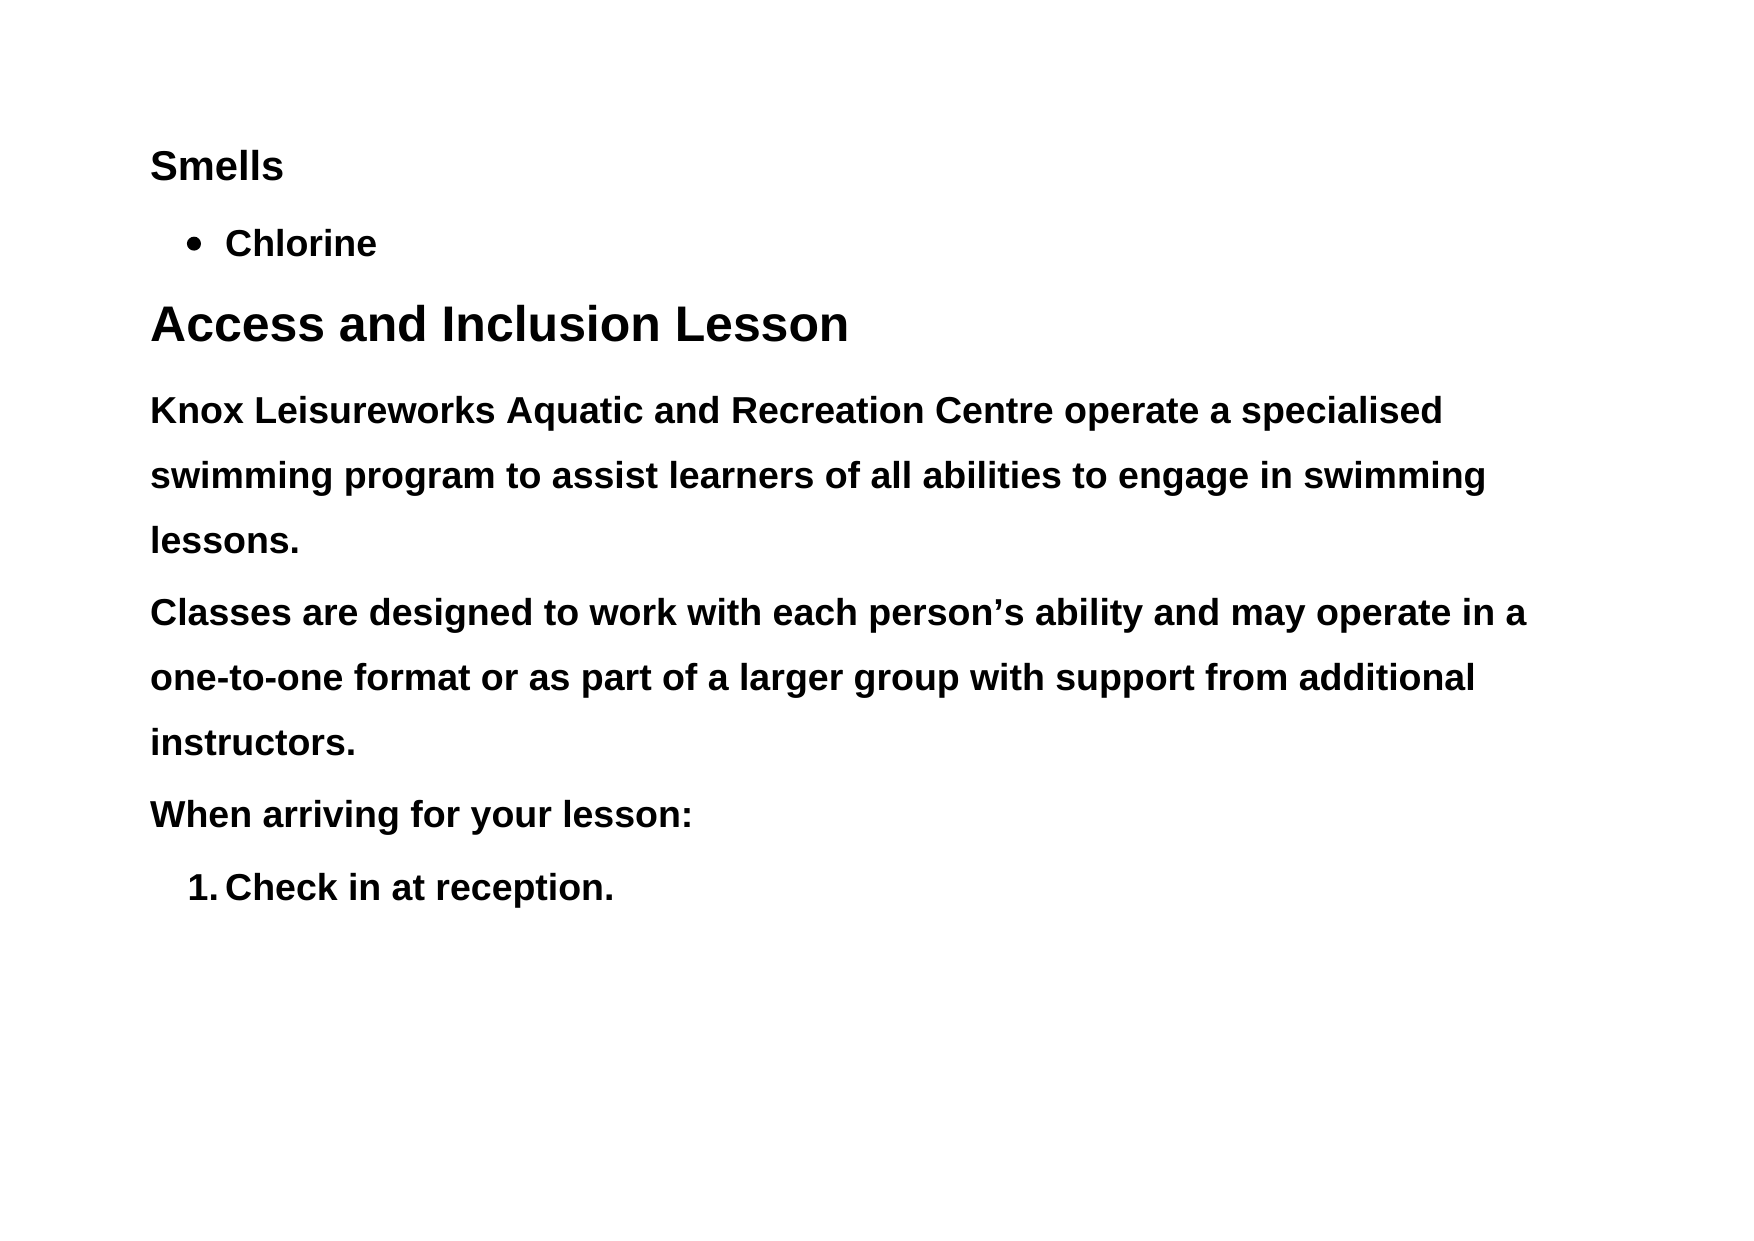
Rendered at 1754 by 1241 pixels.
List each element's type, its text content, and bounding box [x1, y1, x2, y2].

subtitle Smells [150, 142, 1604, 190]
text When arriving for your lesson: [150, 792, 1604, 836]
list Check in at reception. [187, 865, 1604, 908]
text Classes are designed to work with each person’s ability and may operate in a one-to-one format or as part of a larger group with support from additional instructors. [150, 590, 1604, 763]
text Knox Leisureworks Aquatic and Recreation Centre operate a specialised swimming program to assist learners of all abilities to engage in swimming lessons. [150, 388, 1604, 561]
list Chlorine [187, 222, 1604, 265]
subtitle Access and Inclusion Lesson [150, 294, 1604, 352]
